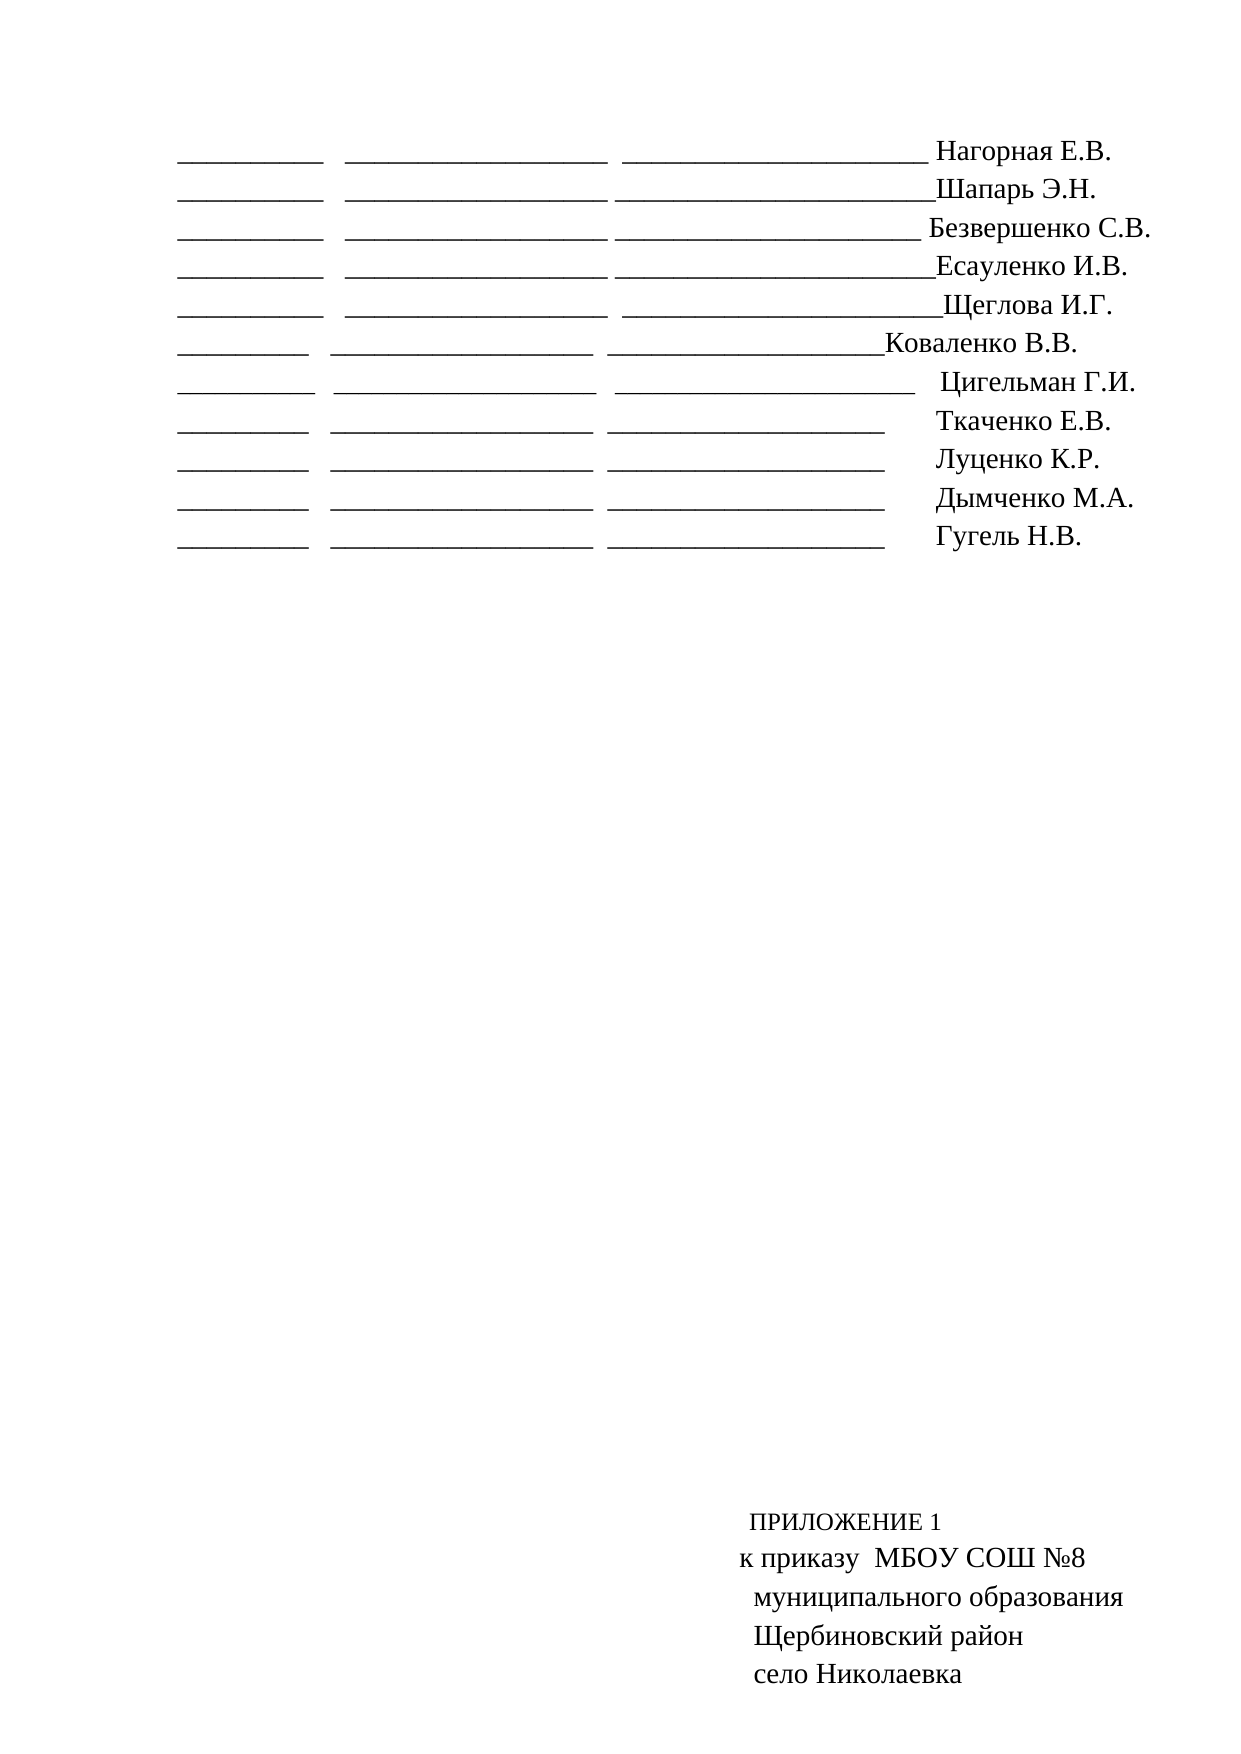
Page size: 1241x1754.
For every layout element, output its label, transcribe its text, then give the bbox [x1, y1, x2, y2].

text ПРИЛОЖЕНИЕ 1 [177, 1507, 1152, 1536]
text ___________ _____________________ ________________________ Цигельман Г.И. [177, 364, 1152, 398]
text _________ __________________ ___________________ Гугель Н.В. [177, 518, 1152, 552]
text _________ __________________ ___________________ Луценко К.Р. [177, 441, 1152, 475]
text к приказу МБОУ СОШ №8 [177, 1541, 1152, 1574]
text муниципального образования [177, 1579, 1152, 1613]
text _________ __________________ ___________________Коваленко В.В. [177, 326, 1152, 359]
text _________ __________________ ___________________ Ткаченко Е.В. [177, 403, 1152, 436]
text село Николаевка [177, 1656, 1152, 1690]
text _________ __________________ ___________________ Дымченко М.А. [177, 480, 1152, 513]
text Щербиновский район [177, 1618, 1152, 1651]
text __________ __________________ _____________________ Безвершенко С.В. [177, 210, 1152, 243]
text __________ __________________ ______________________Есауленко И.В. [177, 248, 1152, 282]
text __________ __________________ ______________________Щеглова И.Г. [177, 287, 1152, 321]
text __________ __________________ ______________________Шапарь Э.Н. [177, 171, 1152, 205]
text __________ __________________ _____________________ Нагорная Е.В. [177, 133, 1152, 166]
